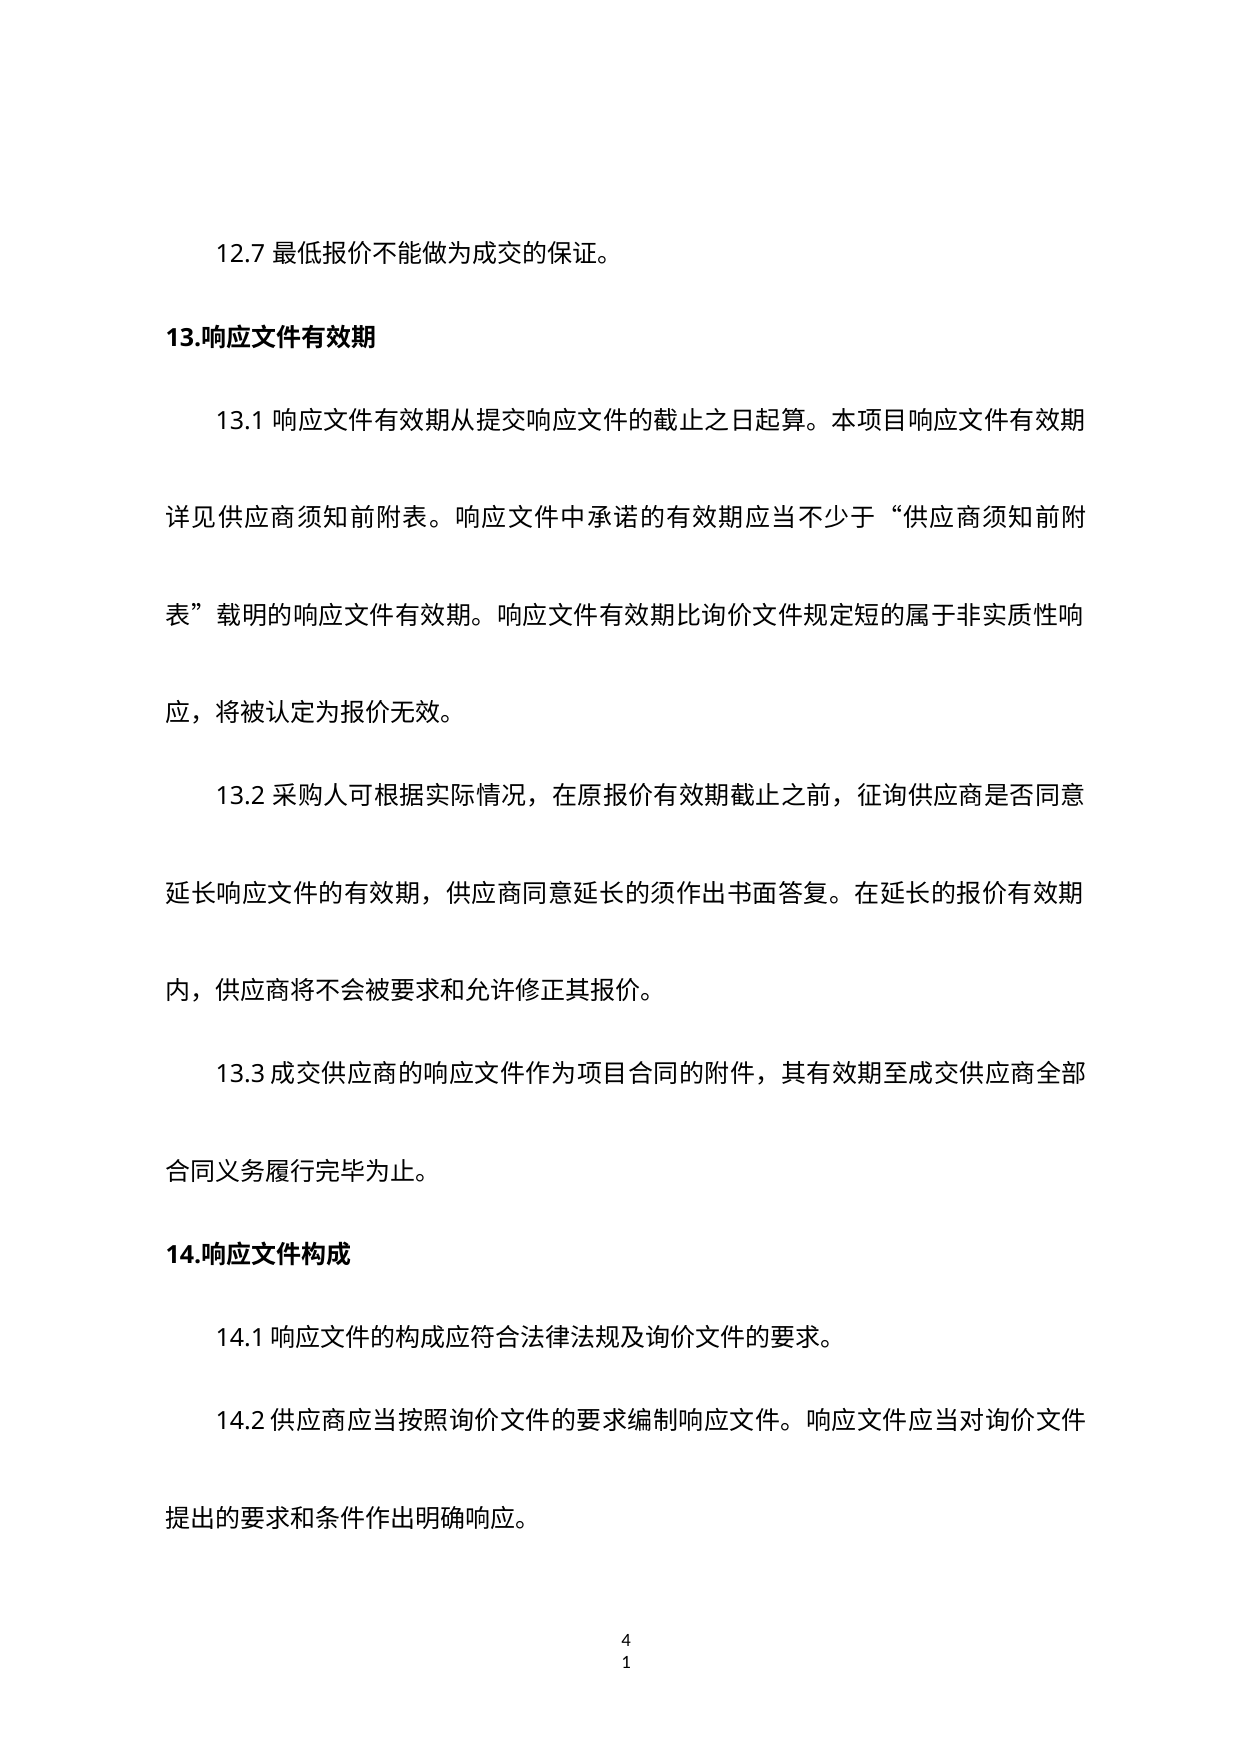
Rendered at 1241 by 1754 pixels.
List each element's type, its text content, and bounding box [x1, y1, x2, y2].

text 13.2 采购人可根据实际情况，在原报价有效期截止之前，征询供应商是否同意延长响应文件的有效期，供应商同意延长的须作出书面答复。在延长的报价有效期内，供应商将不会被要求和允许修正其报价。 [165, 761, 1087, 1021]
text 14.2供应商应当按照询价文件的要求编制响应文件。响应文件应当对询价文件提出的要求和条件作出明确响应。 [165, 1386, 1087, 1549]
text 14.响应文件构成 [165, 1220, 1087, 1285]
text 13.响应文件有效期 [165, 303, 1087, 368]
text 14.1响应文件的构成应符合法律法规及询价文件的要求。 [165, 1303, 1087, 1368]
list 最低报价不能做为成交的保证。 [215, 219, 1087, 284]
text 13.3成交供应商的响应文件作为项目合同的附件，其有效期至成交供应商全部合同义务履行完毕为止。 [165, 1039, 1087, 1202]
text 13.1 响应文件有效期从提交响应文件的截止之日起算。本项目响应文件有效期详见供应商须知前附表。响应文件中承诺的有效期应当不少于“供应商须知前附表”载明的响应文件有效期。响应文件有效期比询价文件规定短的属于非实质性响应，将被认定为报价无效。 [165, 386, 1087, 743]
